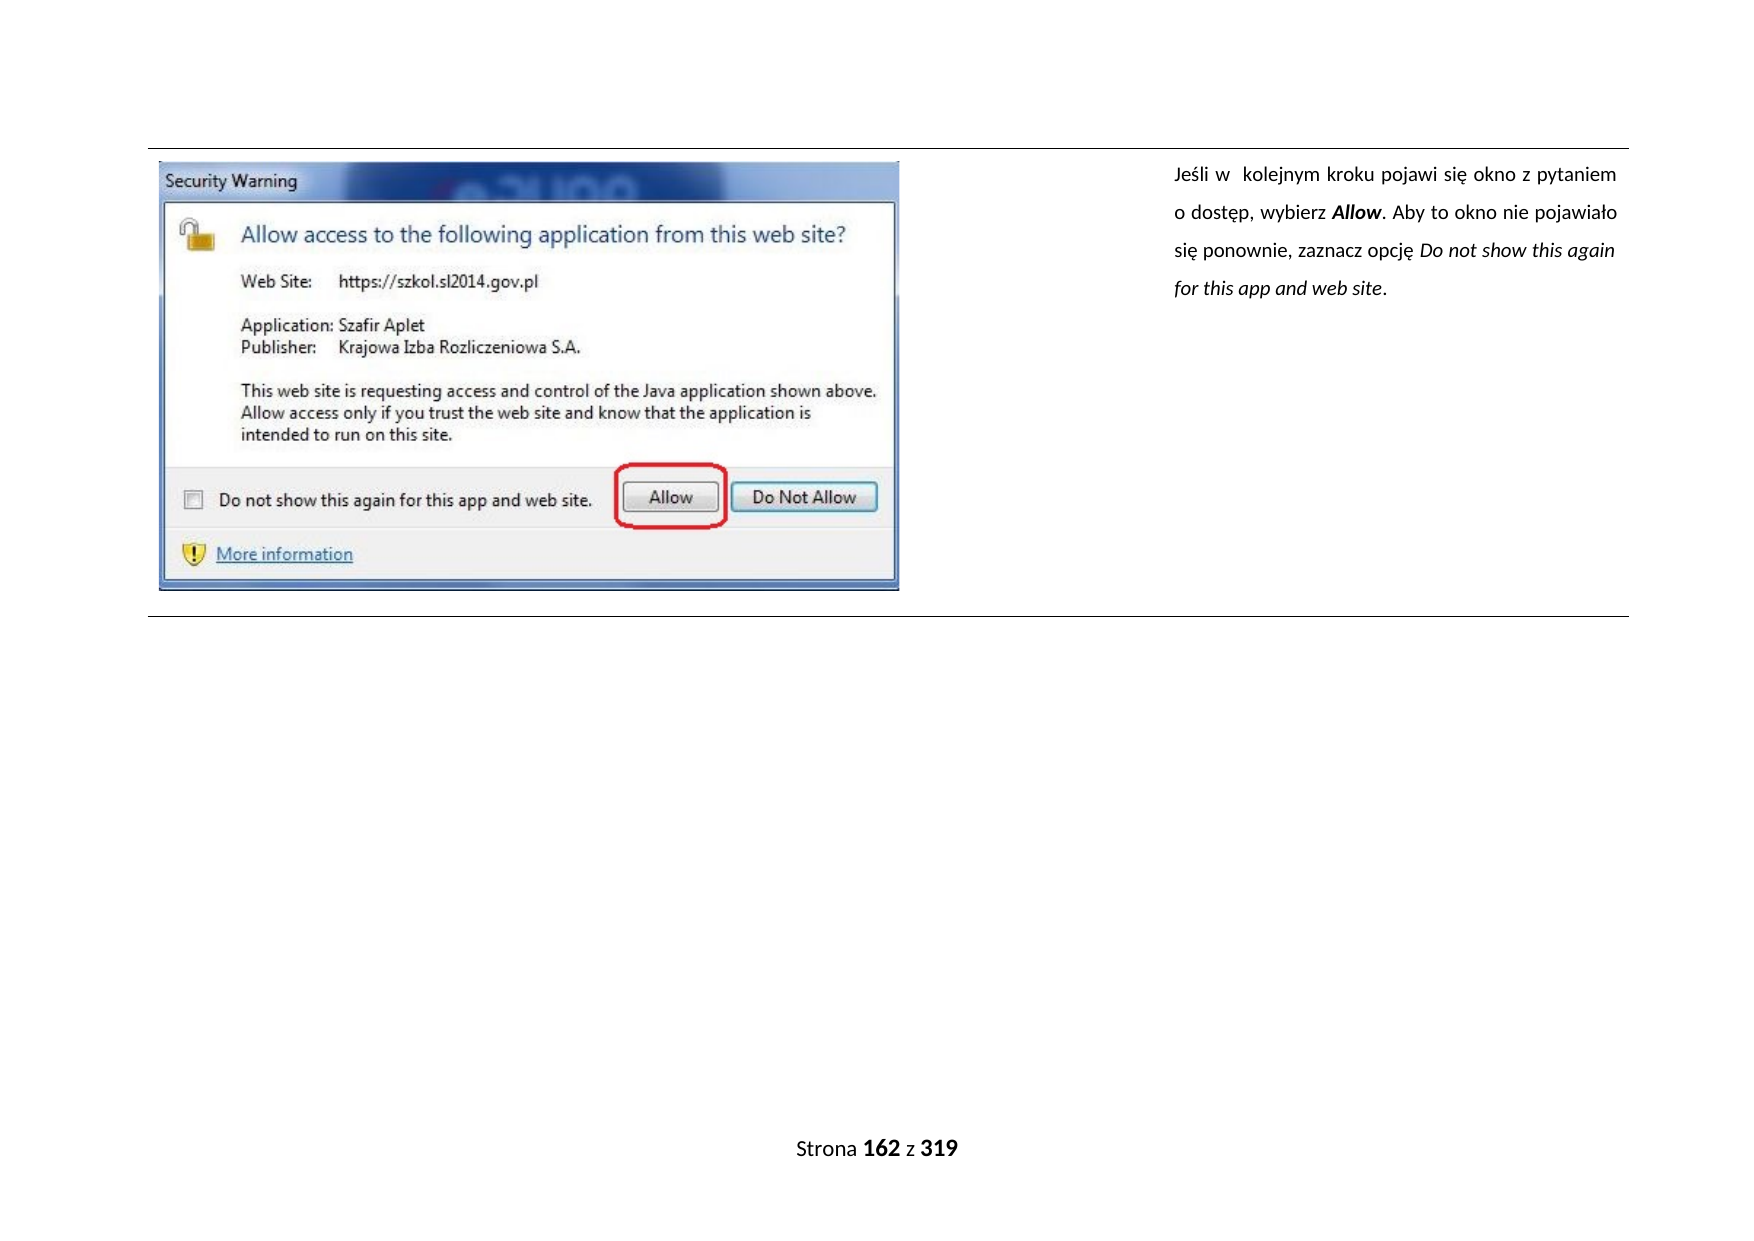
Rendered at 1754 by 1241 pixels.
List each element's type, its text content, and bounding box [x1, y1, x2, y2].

table_cell Jeśli w kolejnym kroku pojawi się okno z pytaniem o dostęp, wybierz Allow. Aby to okno nie pojawiało się ponownie, zaznacz opcję Do not show this again for this app and web site. [1163, 149, 1629, 616]
table_cell [148, 149, 1163, 616]
picture [158, 161, 900, 591]
